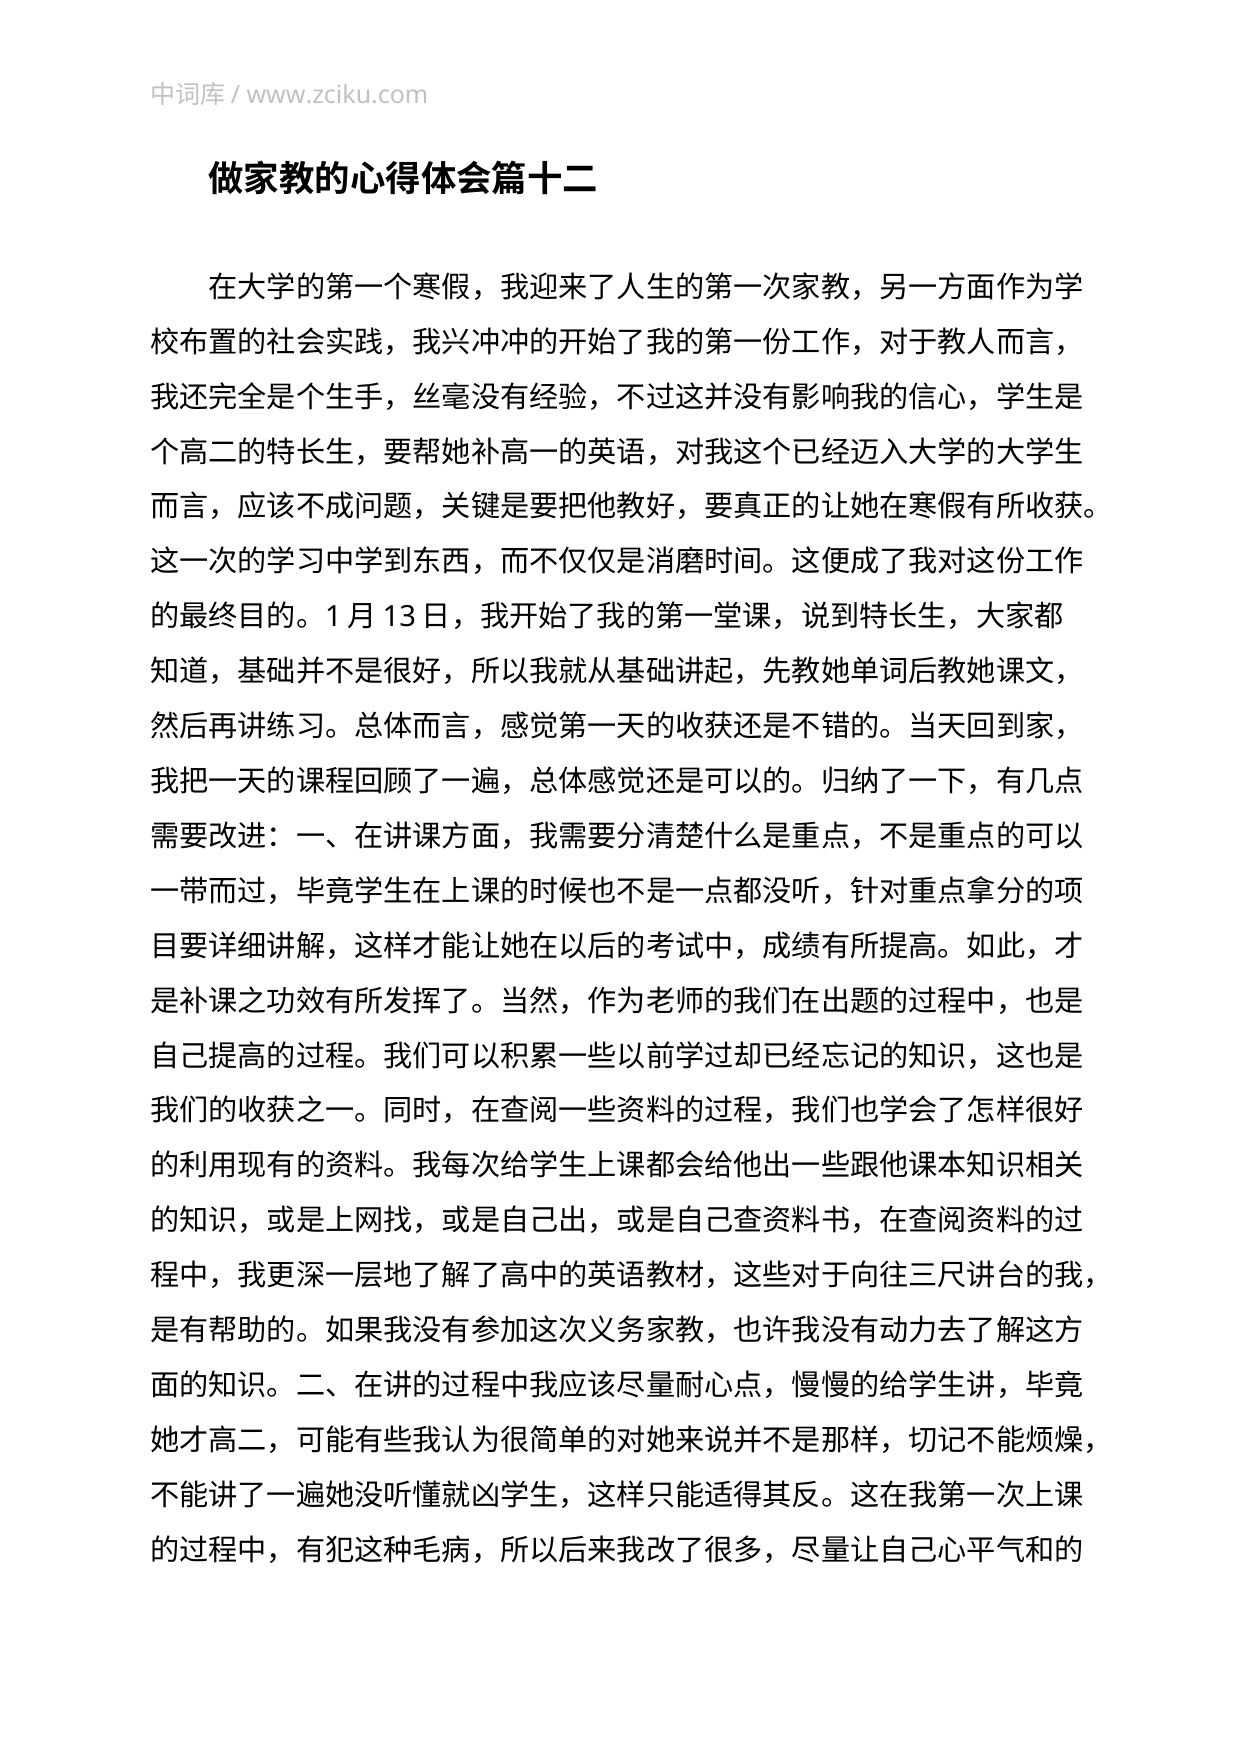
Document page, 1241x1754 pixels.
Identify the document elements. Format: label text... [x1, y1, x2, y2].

text 做家教的心得体会篇十二 [150, 150, 1090, 201]
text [150, 263, 1090, 1568]
